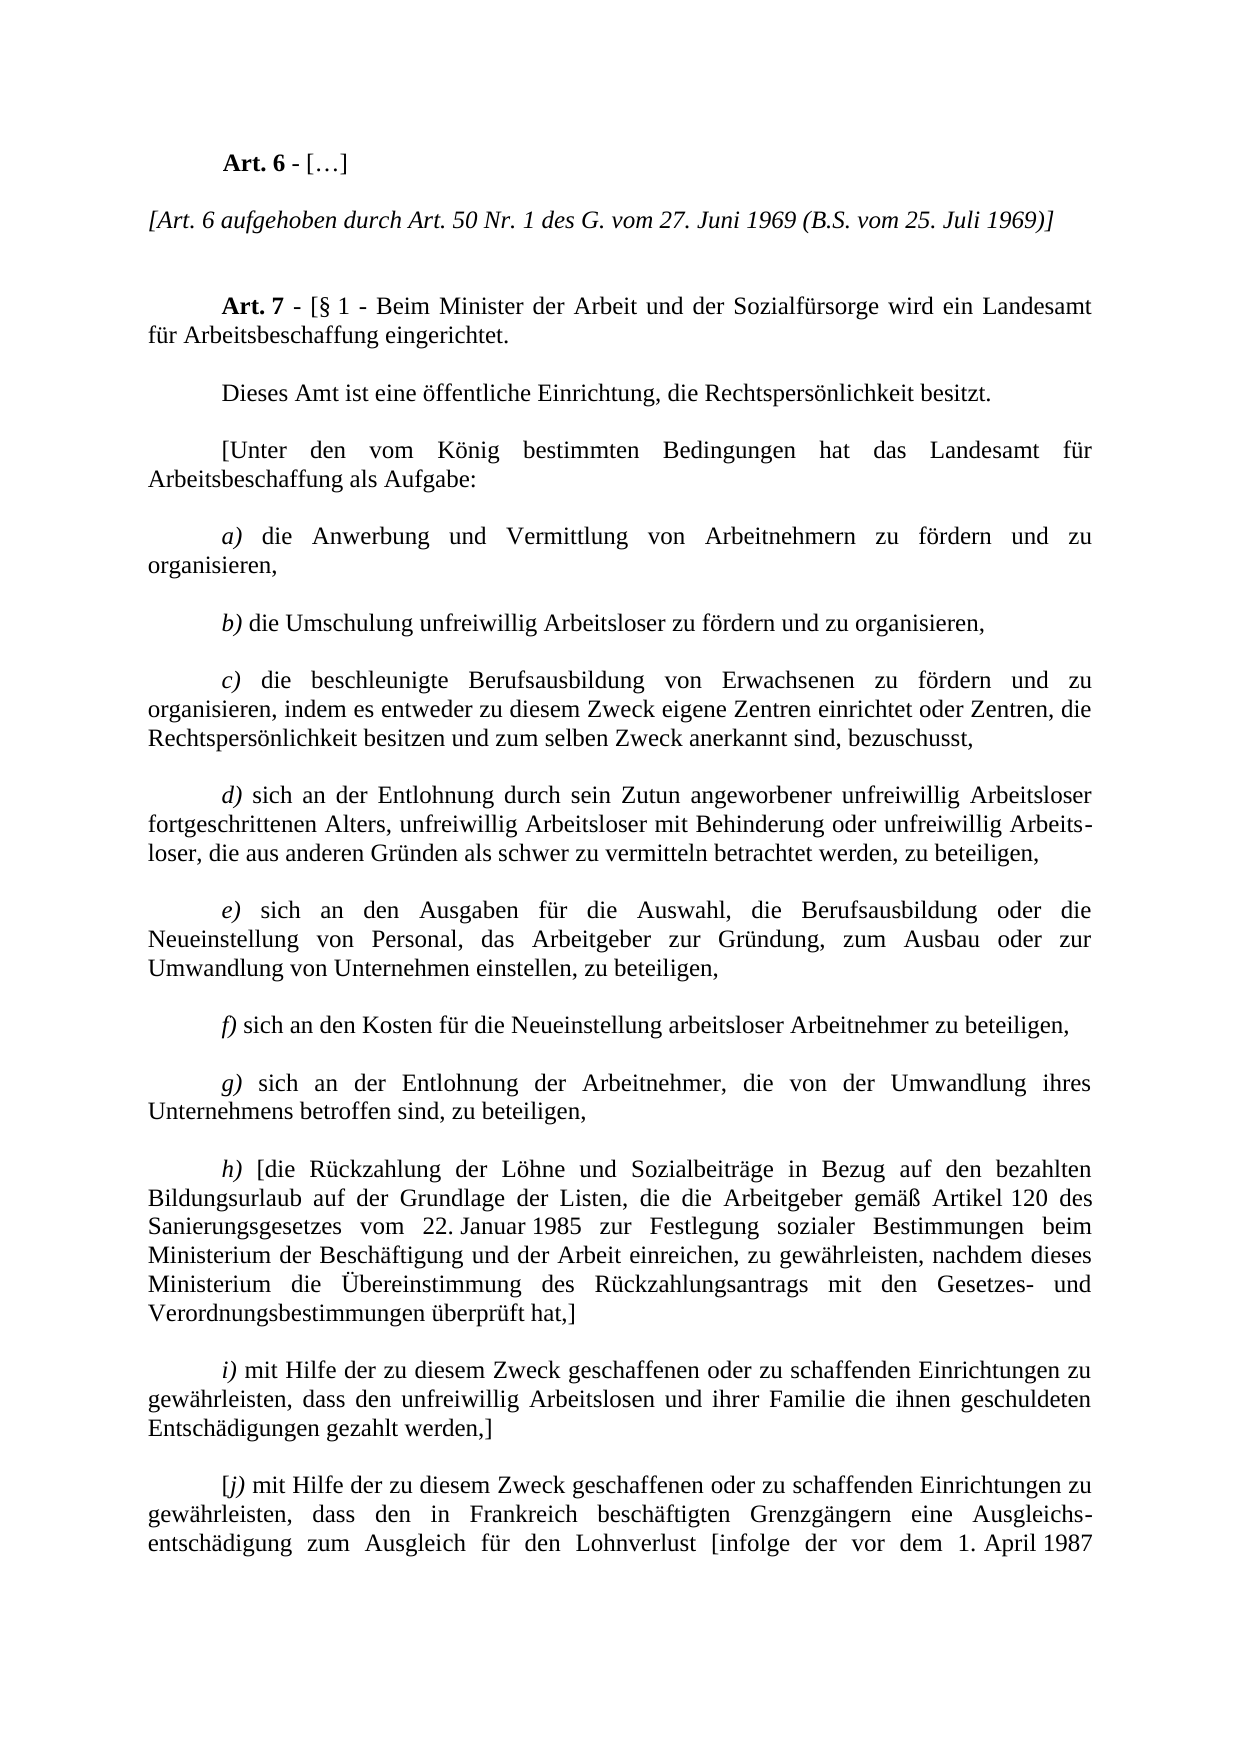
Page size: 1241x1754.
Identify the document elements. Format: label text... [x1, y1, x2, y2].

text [148, 1470, 1092, 1556]
text Art. 7 - [§ 1 - Beim Minister der Arbeit und der Sozialfürsorge wird ein Landesamt für Arbeitsbeschaffung eingerichtet. [148, 291, 1092, 349]
text i) mit Hilfe der zu diesem Zweck geschaffenen oder zu schaffenden Einrichtungen zu gewährleisten, dass den unfreiwillig Arbeitslosen und ihrer Familie die ihnen geschuldeten Entschädigungen gezahlt werden,] [148, 1355, 1092, 1441]
text a) die Anwerbung und Vermittlung von Arbeitnehmern zu fördern und zu organisieren, [148, 521, 1092, 579]
text Dieses Amt ist eine öffentliche Einrichtung, die Rechtspersönlichkeit besitzt. [148, 378, 1092, 406]
text [Art. 6 aufgehoben durch Art. 50 Nr. 1 des G. vom 27. Juni 1969 (B.S. vom 25. Juli 1969)] [148, 205, 1092, 234]
text [Unter den vom König bestimmten Bedingungen hat das Landesamt für Arbeitsbeschaffung als Aufgabe: [148, 435, 1092, 493]
text d) sich an der Entlohnung durch sein Zutun angeworbener unfreiwillig Arbeitsloser fortgeschrittenen Alters, unfreiwillig Arbeitsloser mit Behinderung oder unfreiwillig Arbeitsloser, die aus anderen Gründen als schwer zu vermitteln betrachtet werden, zu beteiligen, [148, 780, 1092, 866]
text e) sich an den Ausgaben für die Auswahl, die Berufsausbildung oder die Neueinstellung von Personal, das Arbeitgeber zur Gründung, zum Ausbau oder zur Umwandlung von Unternehmen einstellen, zu beteiligen, [148, 895, 1092, 981]
text h) [die Rückzahlung der Löhne und Sozialbeiträge in Bezug auf den bezahlten Bildungsurlaub auf der Grundlage der Listen, die die Arbeitgeber gemäß Artikel 120 des Sanierungsgesetzes vom 22. Januar 1985 zur Festlegung sozialer Bestimmungen beim Ministerium der Beschäftigung und der Arbeit einreichen, zu gewährleisten, nachdem dieses Ministerium die Übereinstimmung des Rückzahlungsantrags mit den Gesetzes- und Verordnungsbestimmungen überprüft hat,] [148, 1154, 1092, 1326]
text f) sich an den Kosten für die Neueinstellung arbeitsloser Arbeitnehmer zu beteiligen, [148, 1010, 1092, 1039]
text g) sich an der Entlohnung der Arbeitnehmer, die von der Umwandlung ihres Unternehmens betroffen sind, zu beteiligen, [148, 1068, 1092, 1125]
text c) die beschleunigte Berufsausbildung von Erwachsenen zu fördern und zu organisieren, indem es entweder zu diesem Zweck eigene Zentren einrichtet oder Zentren, die Rechtspersönlichkeit besitzen und zum selben Zweck anerkannt sind, bezuschusst, [148, 665, 1092, 751]
text b) die Umschulung unfreiwillig Arbeitsloser zu fördern und zu organisieren, [148, 608, 1092, 636]
text Art. 6 - […] [148, 148, 1092, 176]
